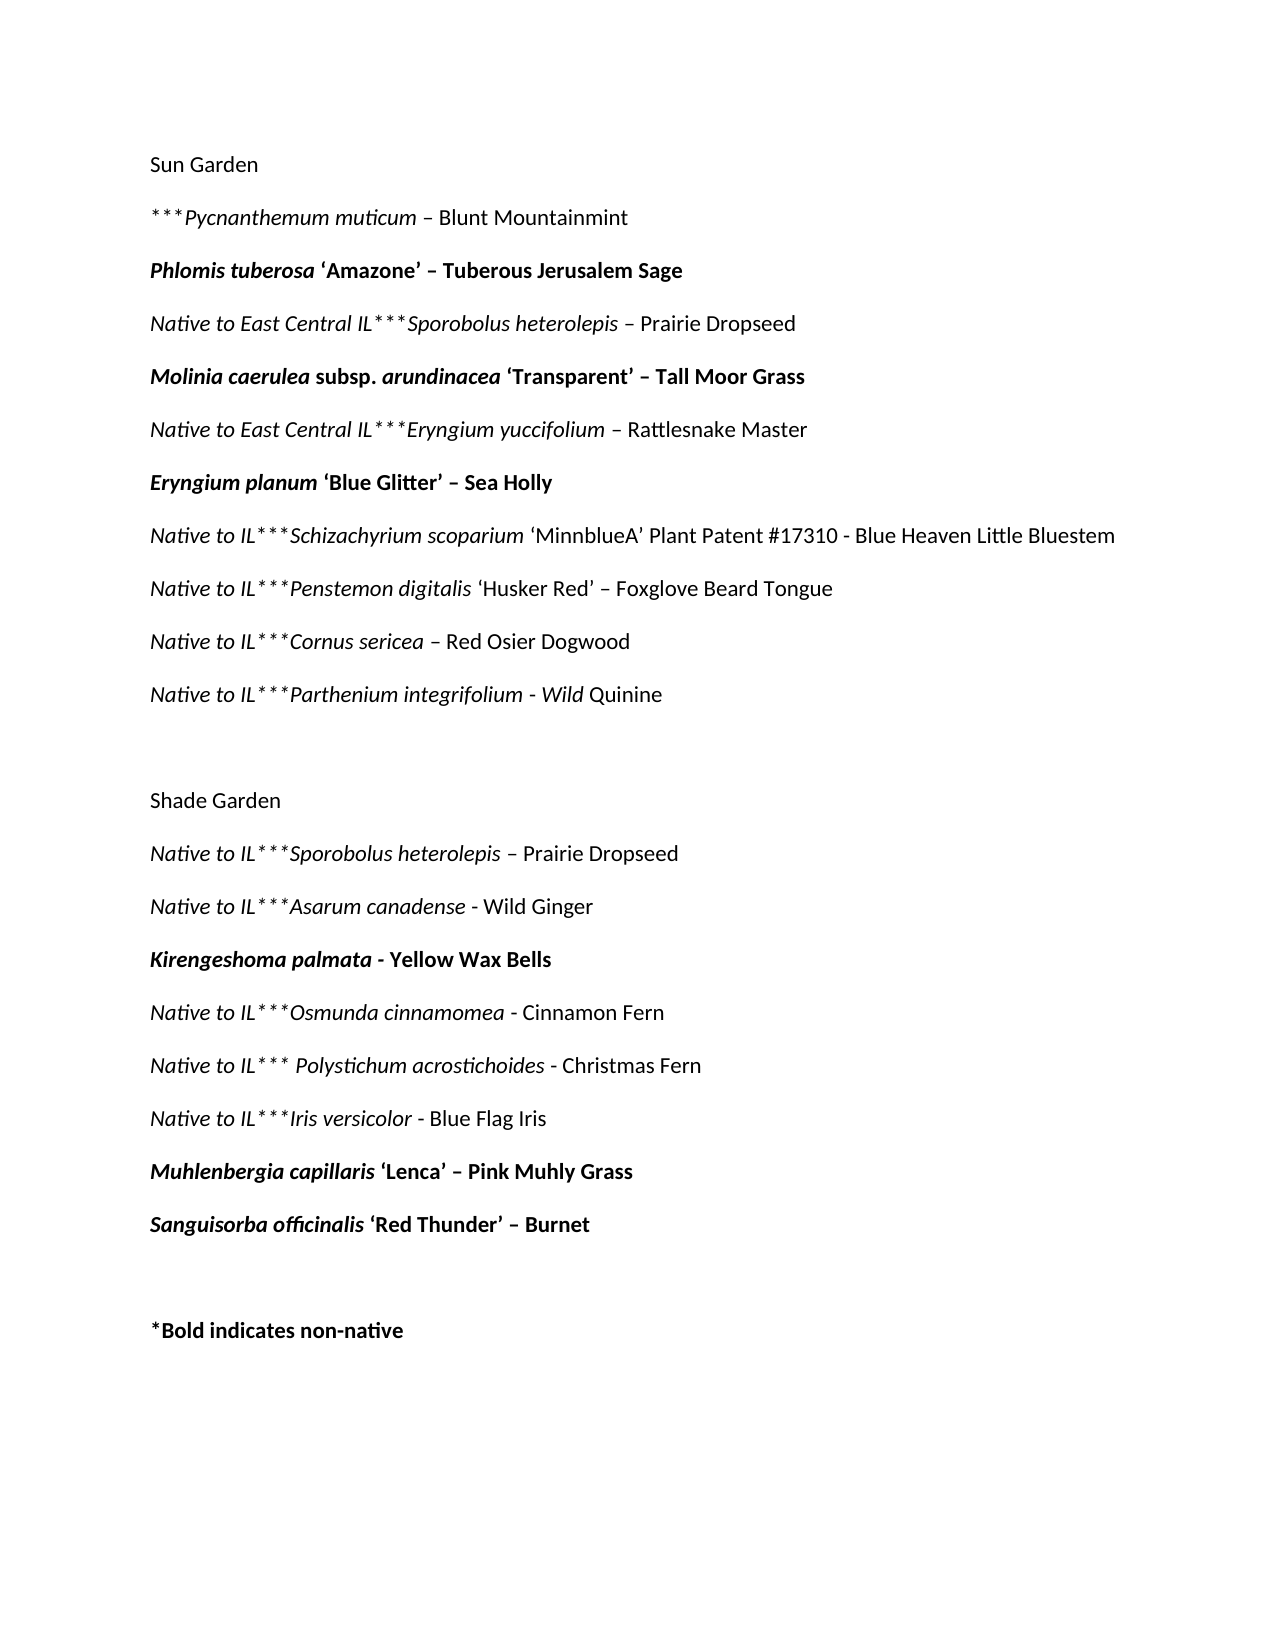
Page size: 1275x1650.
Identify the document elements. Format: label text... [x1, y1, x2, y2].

text Native to IL***Penstemon digitalis ‘Husker Red’ – Foxglove Beard Tongue [150, 574, 1125, 602]
text Native to IL***Schizachyrium scoparium ‘MinnblueA’ Plant Patent #17310 - Blue Heaven Little Bluestem [150, 521, 1125, 549]
text Muhlenbergia capillaris ‘Lenca’ – Pink Muhly Grass [150, 1157, 1125, 1185]
text Native to IL***Sporobolus heterolepis – Prairie Dropseed [150, 839, 1125, 867]
text Native to IL***Iris versicolor - Blue Flag Iris [150, 1104, 1125, 1132]
text Sanguisorba officinalis ‘Red Thunder’ – Burnet [150, 1210, 1125, 1238]
text Phlomis tuberosa ‘Amazone’ – Tuberous Jerusalem Sage [150, 256, 1125, 284]
text Native to IL***Osmunda cinnamomea - Cinnamon Fern [150, 998, 1125, 1026]
text Native to IL***Asarum canadense - Wild Ginger [150, 892, 1125, 920]
text Molinia caerulea subsp. arundinacea ‘Transparent’ – Tall Moor Grass [150, 362, 1125, 390]
text *Bold indicates non-native [150, 1316, 1125, 1344]
text ***Pycnanthemum muticum – Blunt Mountainmint [150, 203, 1125, 231]
text Native to IL*** Polystichum acrostichoides - Christmas Fern [150, 1051, 1125, 1079]
text Eryngium planum ‘Blue Glitter’ – Sea Holly [150, 468, 1125, 496]
text Native to East Central IL***Sporobolus heterolepis – Prairie Dropseed [150, 309, 1125, 337]
text Native to IL***Cornus sericea – Red Osier Dogwood [150, 627, 1125, 655]
text Native to East Central IL***Eryngium yuccifolium – Rattlesnake Master [150, 415, 1125, 443]
text Native to IL***Parthenium integrifolium - Wild Quinine [150, 680, 1125, 708]
text Sun Garden [150, 150, 1125, 178]
text Kirengeshoma palmata - Yellow Wax Bells [150, 945, 1125, 973]
text Shade Garden [150, 786, 1125, 814]
